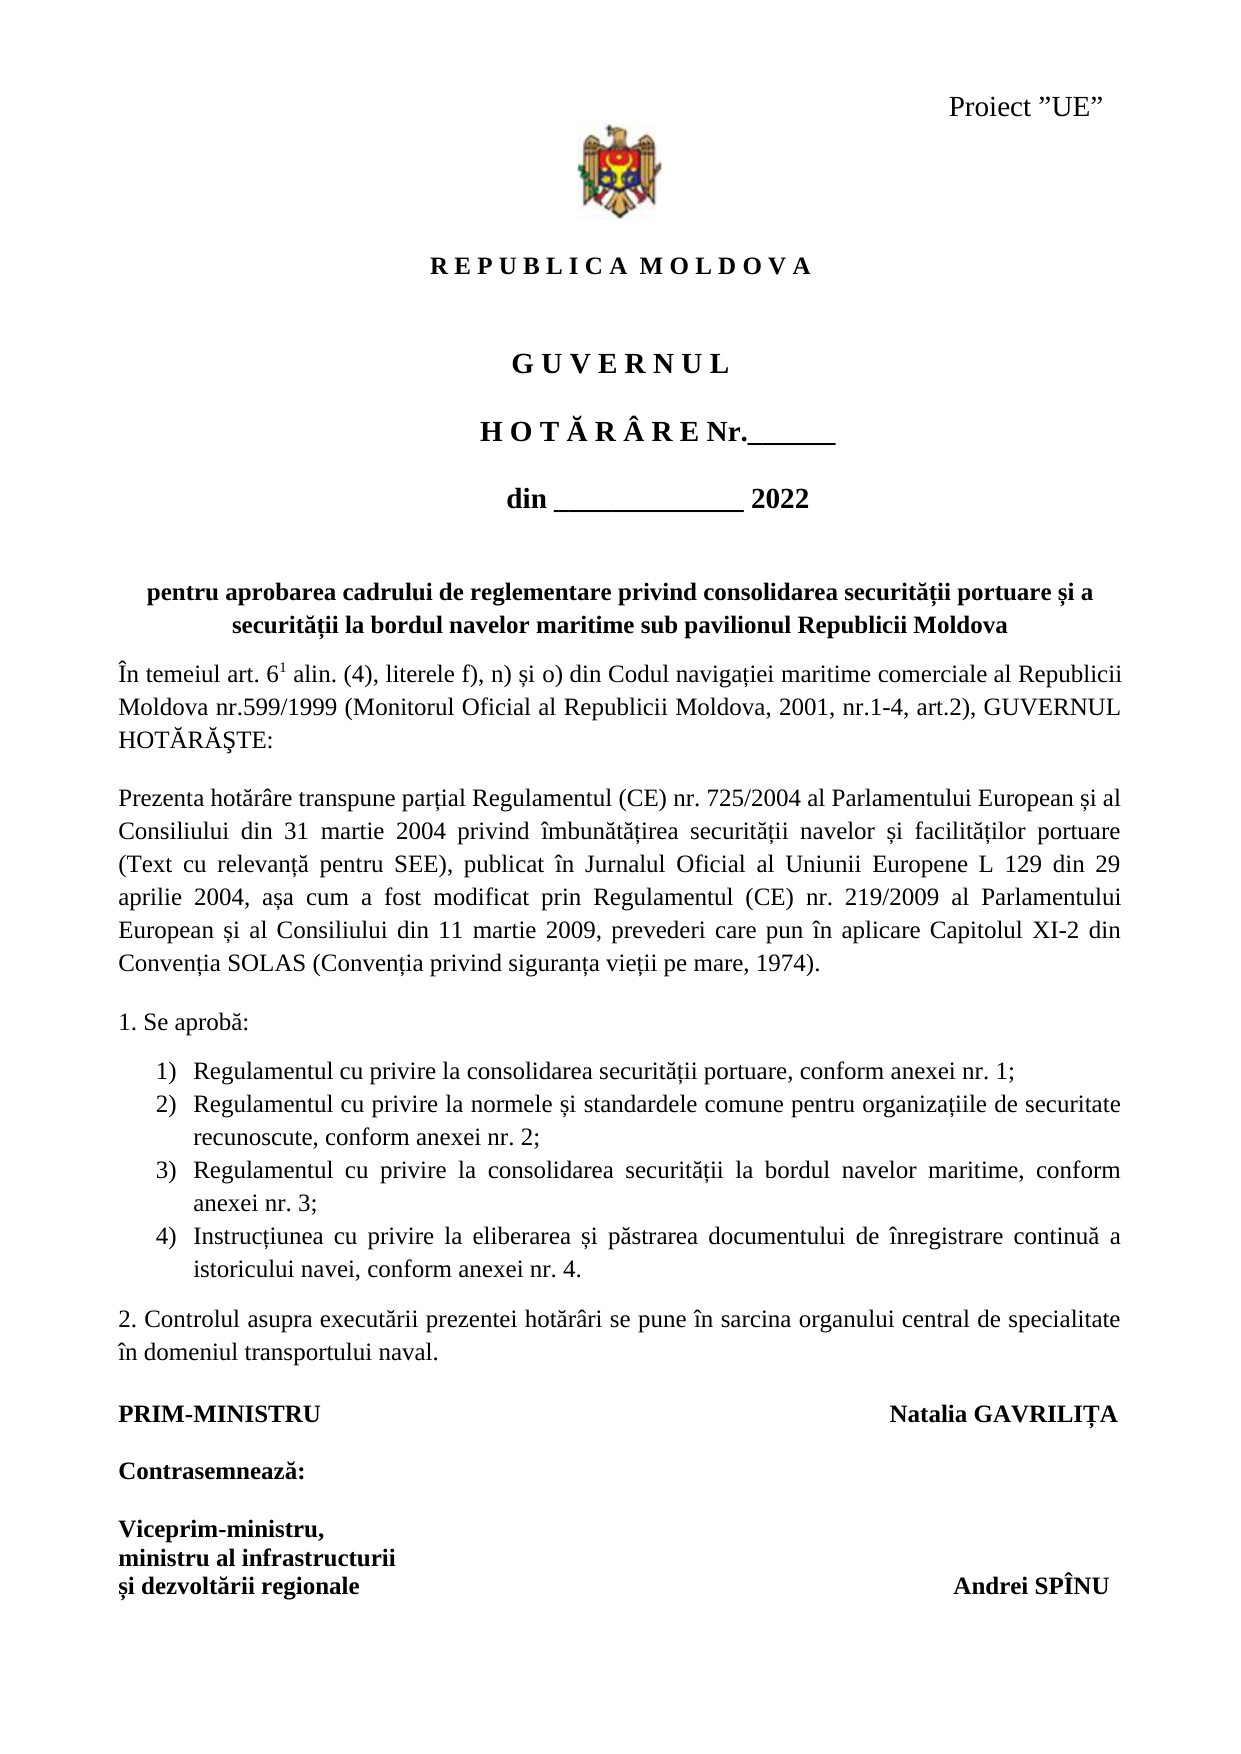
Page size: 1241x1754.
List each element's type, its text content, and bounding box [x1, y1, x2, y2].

text Proiect ”UE” [118, 89, 1197, 122]
text din _____________ 2022 [118, 481, 1197, 514]
text Viceprim-ministru, [118, 1514, 1122, 1543]
text ministru al infrastructurii [118, 1543, 1122, 1571]
text Prezenta hotărâre transpune parțial Regulamentul (CE) nr. 725/2004 al Parlamentului European și al Consiliului din 31 martie 2004 privind îmbunătățirea securității navelor și facilităților portuare (Text cu relevanță pentru SEE), publicat în Jurnalul Oficial al Uniunii Europene L 129 din 29 aprilie 2004, așa cum a fost modificat prin Regulamentul (CE) nr. 219/2009 al Parlamentului European și al Consiliului din 11 martie 2009, prevederi care pun în aplicare Capitolul XI-2 din Convenția SOLAS (Convenția privind siguranța vieții pe mare, 1974). [118, 783, 1122, 977]
picture [577, 123, 663, 220]
text În temeiul art. 61 alin. (4), literele f), n) și o) din Codul navigației maritime comerciale al Republicii Moldova nr.599/1999 (Monitorul Oficial al Republicii Moldova, 2001, nr.1-4, art.2), GUVERNUL HOTĂRĂŞTE: [118, 659, 1122, 754]
list Regulamentul cu privire la normele și standardele comune pentru organizațiile de securitate recunoscute, conform anexei nr. 2; [156, 1089, 1122, 1151]
list Regulamentul cu privire la consolidarea securității la bordul navelor maritime, conform anexei nr. 3; [156, 1155, 1122, 1217]
text R E P U B L I C A M O L D O V A [118, 251, 1122, 279]
text PRIM-MINISTRU Natalia GAVRILIȚA [118, 1399, 1122, 1428]
text 2. Controlul asupra executării prezentei hotărâri se pune în sarcina organului central de specialitate în domeniul transportului naval. [118, 1304, 1122, 1366]
text H O T Ă R Â R E Nr.______ [118, 414, 1197, 447]
list Instrucțiunea cu privire la eliberarea și păstrarea documentului de înregistrare continuă a istoricului navei, conform anexei nr. 4. [156, 1221, 1122, 1283]
text G U V E R N U L [118, 347, 1122, 380]
text Contrasemnează: [118, 1456, 1122, 1485]
text 1. Se aprobă: [118, 1007, 1122, 1035]
text pentru aprobarea cadrului de reglementare privind consolidarea securității portuare și a securității la bordul navelor maritime sub pavilionul Republicii Moldova [118, 577, 1122, 638]
text și dezvoltării regionale Andrei SPÎNU [118, 1571, 1122, 1600]
list Regulamentul cu privire la consolidarea securității portuare, conform anexei nr. 1; [156, 1056, 1122, 1085]
